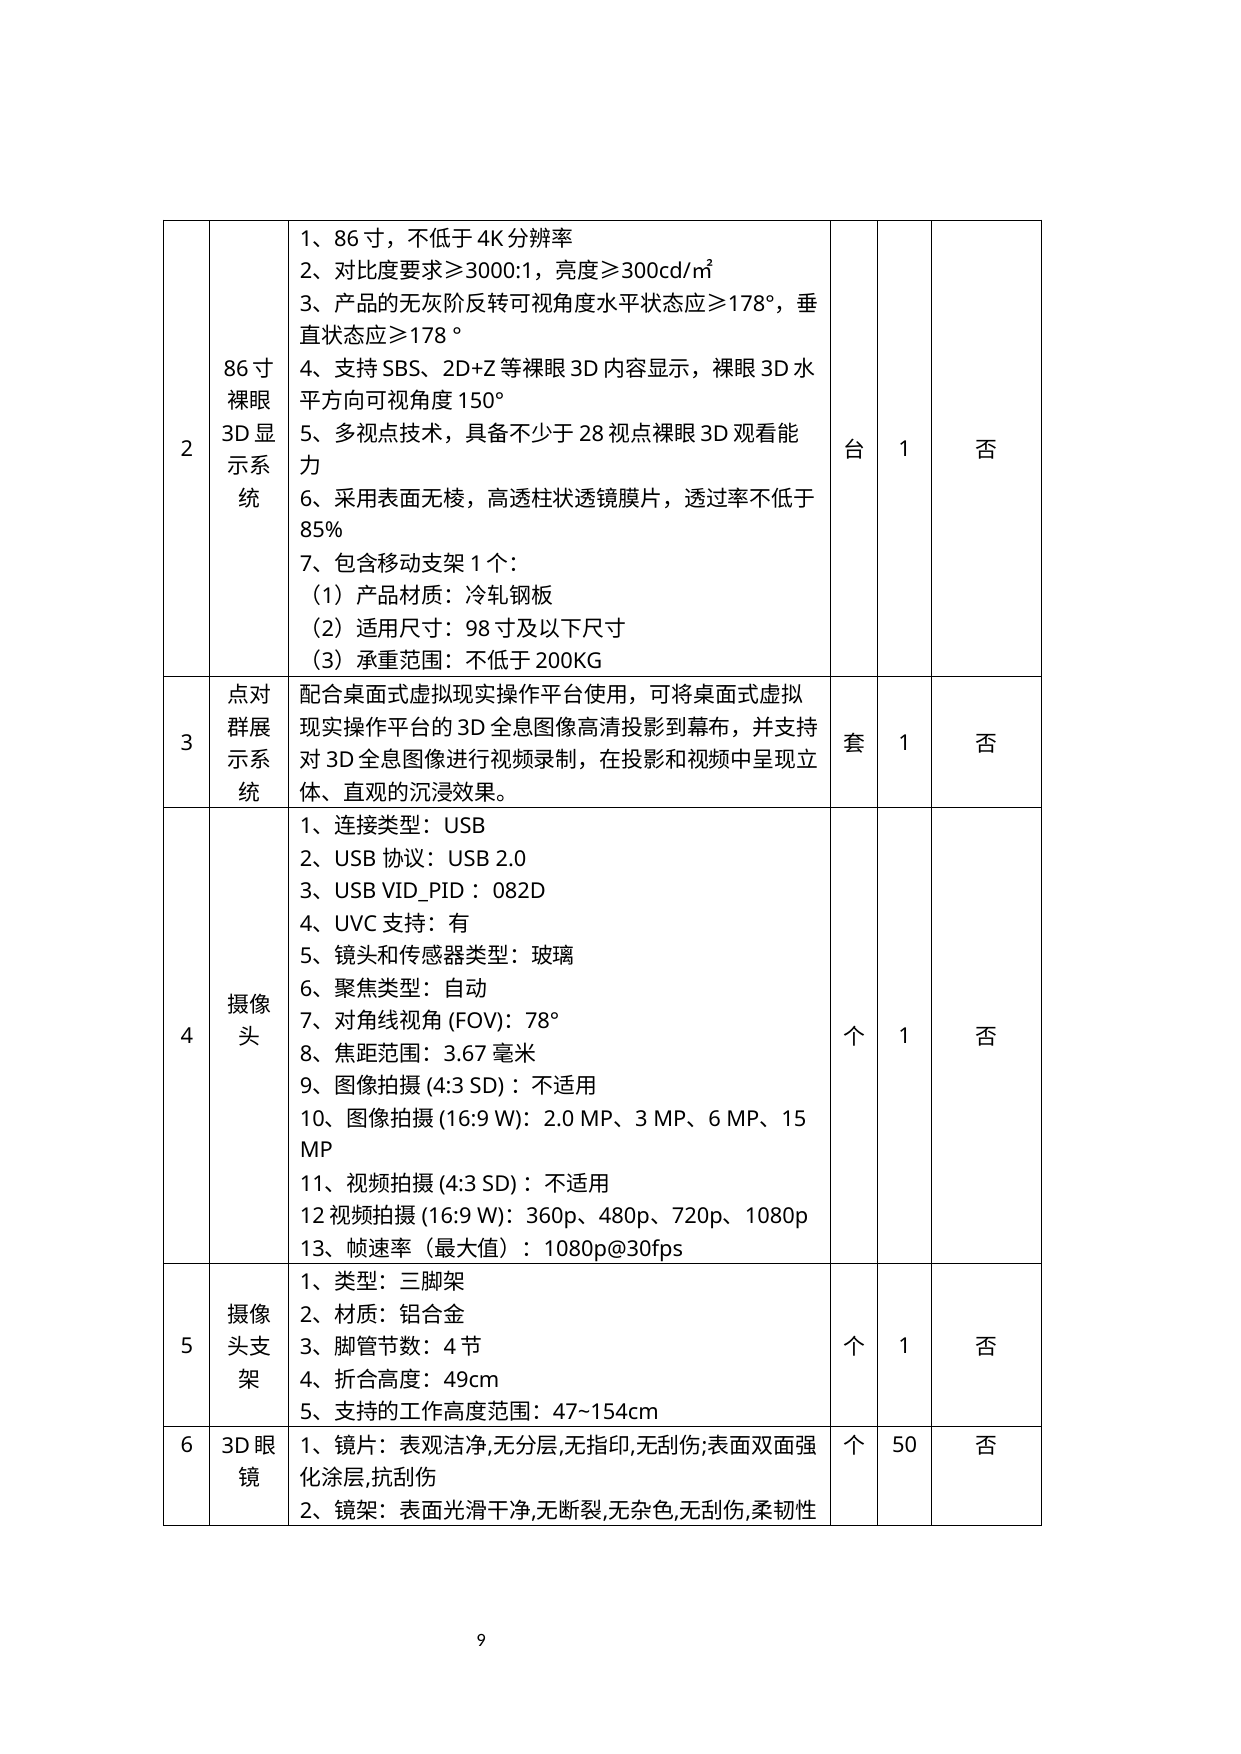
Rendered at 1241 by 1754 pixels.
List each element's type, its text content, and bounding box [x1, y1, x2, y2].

table_cell 2 [164, 221, 209, 676]
table_cell 4 [164, 808, 209, 1263]
table_cell 1、86寸，不低于4K分辨率 2、对比度要求≥3000:1，亮度≥300cd/㎡ 3、产品的无灰阶反转可视角度水平状态应≥178°，垂直状态应≥178 ° 4、支持SBS、2D+Z等裸眼3D内容显示，裸眼3D水平方向可视角度150° 5、多视点技术，具备不少于28视点裸眼3D观看能力 6、采用表面无棱，高透柱状透镜膜片，透过率不低于85% 7、包含移动支架1个： （1）产品材质：冷轧钢板 （2）适用尺寸：98寸及以下尺寸 （3）承重范围：不低于200KG [289, 221, 830, 676]
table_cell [289, 1427, 830, 1525]
table_cell 1 [878, 1264, 931, 1426]
table_cell 否 [932, 1264, 1041, 1426]
table_cell 否 [932, 1427, 1041, 1525]
table_cell 个 [831, 1264, 877, 1426]
table_cell 50 [878, 1427, 931, 1525]
table_cell 套 [831, 677, 877, 807]
table_cell 5 [164, 1264, 209, 1426]
table_cell 否 [932, 808, 1041, 1263]
table_cell 1 [878, 677, 931, 807]
table_cell 配合桌面式虚拟现实操作平台使用，可将桌面式虚拟现实操作平台的3D全息图像高清投影到幕布，并支持对3D全息图像进行视频录制，在投影和视频中呈现立体、直观的沉浸效果。 [289, 677, 830, 807]
table_cell 6 [164, 1427, 209, 1525]
table_cell 1、类型：三脚架 2、材质：铝合金 3、脚管节数：4节 4、折合高度：49cm 5、支持的工作高度范围：47~154cm [289, 1264, 830, 1426]
table_cell 1、连接类型：USB 2、USB 协议：USB 2.0 3、USB VID_PID ：082D 4、UVC 支持：有 5、镜头和传感器类型：玻璃 6、聚焦类型：自动 7、对角线视角 (FOV)：78° 8、焦距范围：3.67 毫米 9、图像拍摄 (4:3 SD) ：不适用 10、图像拍摄 (16:9 W)：2.0 MP、3 MP、6 MP、15 MP 11、视频拍摄 (4:3 SD) ：不适用 12视频拍摄 (16:9 W)：360p、480p、720p、1080p 13、帧速率（最大值）：1080p@30fps [289, 808, 830, 1263]
table_cell 否 [932, 221, 1041, 676]
table_cell 个 [831, 1427, 877, 1525]
table_cell 个 [831, 808, 877, 1263]
table_cell 1 [878, 808, 931, 1263]
table_cell 1 [878, 221, 931, 676]
table_cell 86寸裸眼3D显示系统 [210, 221, 288, 676]
table_cell 点对群展示系统 [210, 677, 288, 807]
table_cell 3 [164, 677, 209, 807]
table_cell 3D眼镜 [210, 1427, 288, 1525]
table_cell 摄像头支架 [210, 1264, 288, 1426]
table_cell 摄像头 [210, 808, 288, 1263]
table_cell 台 [831, 221, 877, 676]
table_cell 否 [932, 677, 1041, 807]
